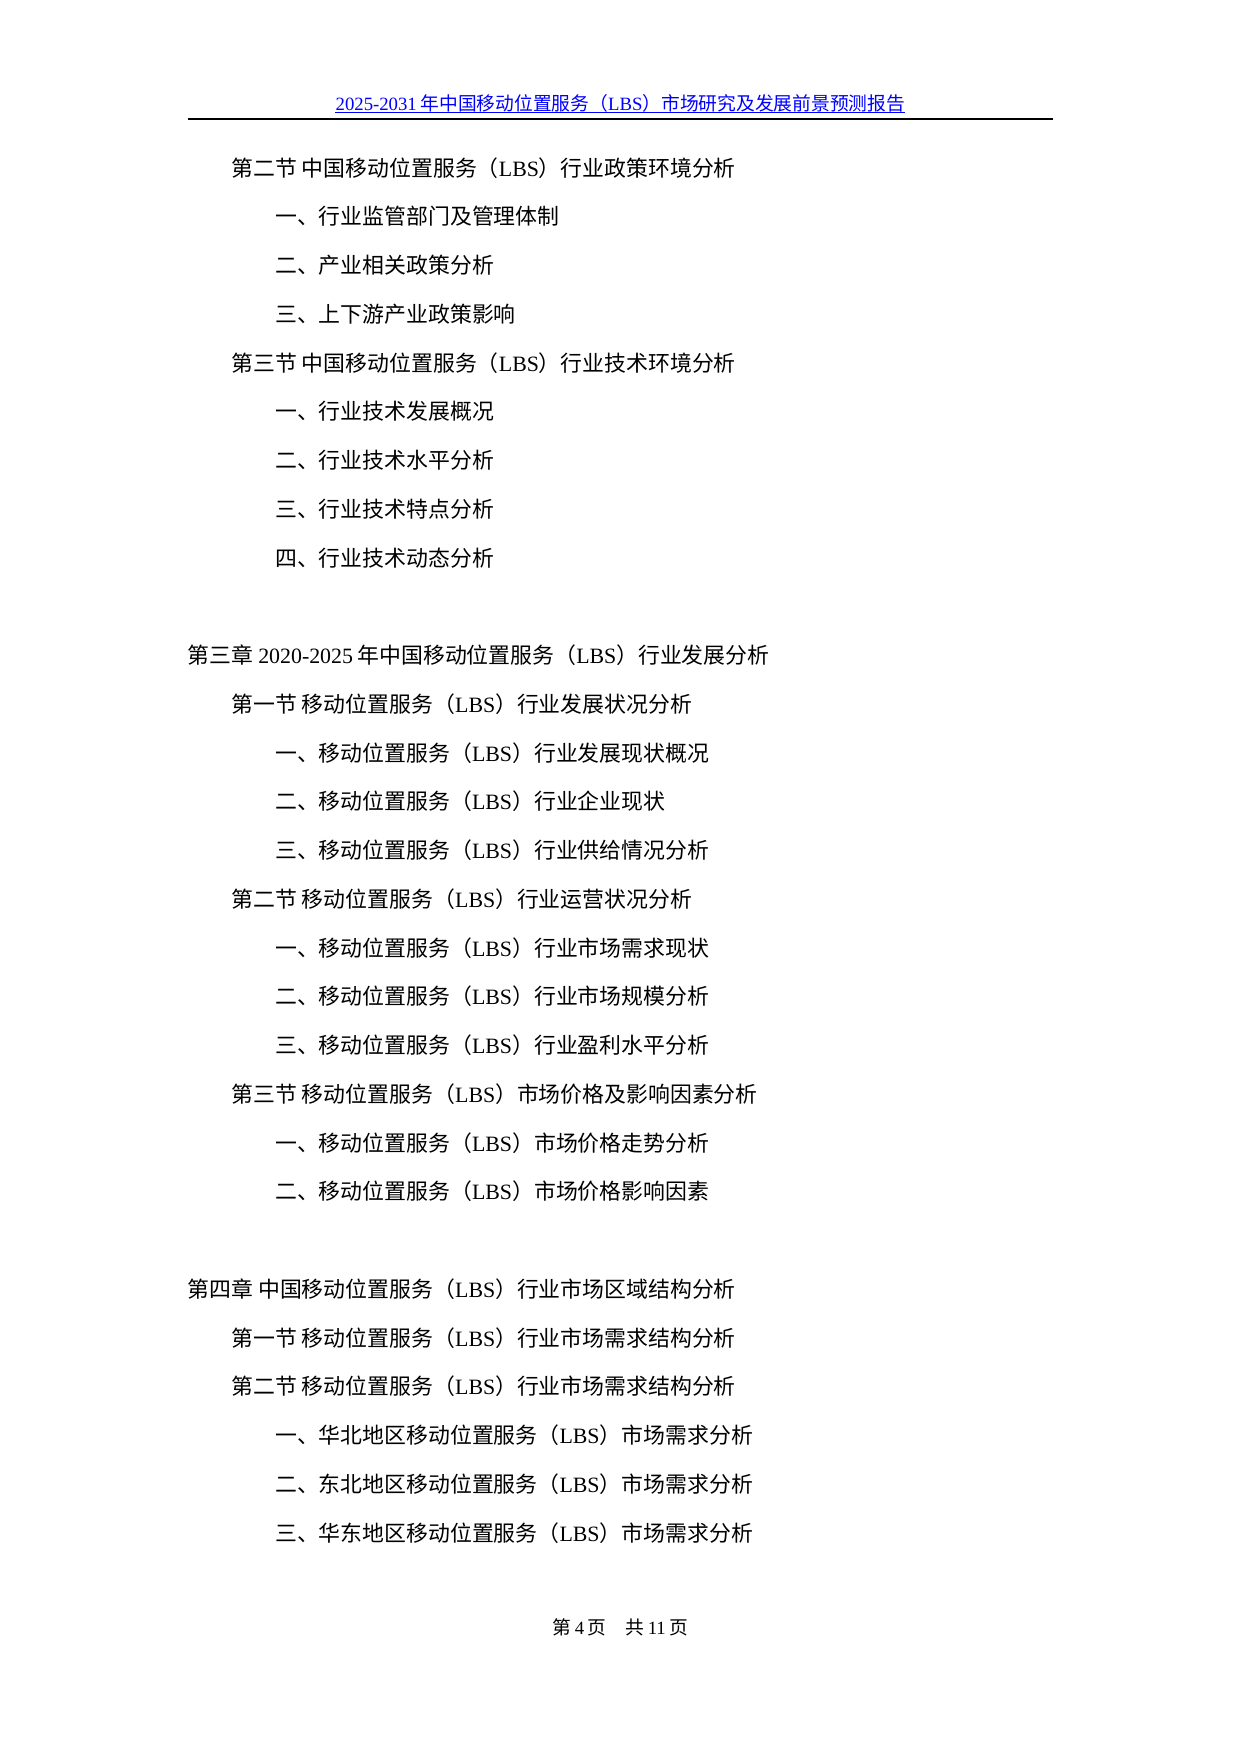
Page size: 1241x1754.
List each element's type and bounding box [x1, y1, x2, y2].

text [187, 150, 1053, 1548]
